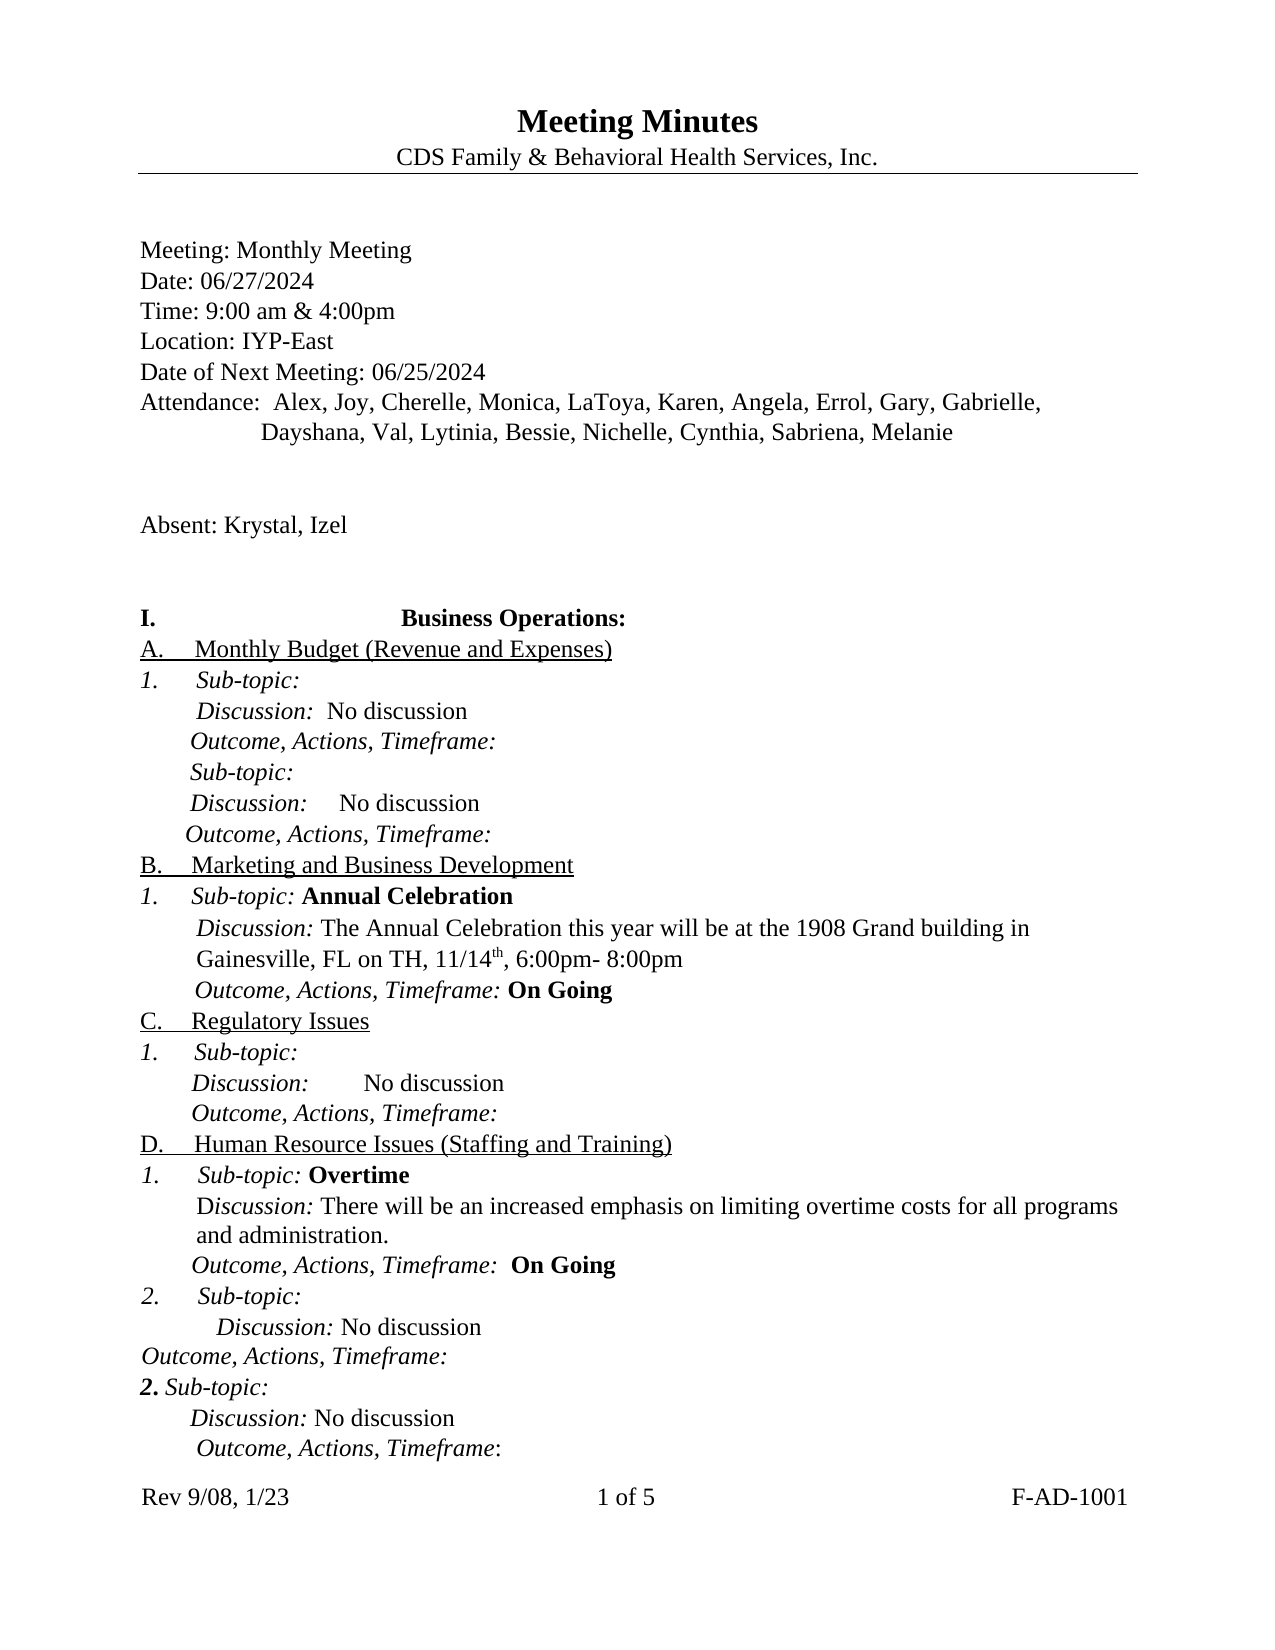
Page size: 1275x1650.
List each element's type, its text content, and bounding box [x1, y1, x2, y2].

text Discussion: No discussion [140, 1403, 1134, 1431]
text Location: IYP-East [140, 326, 1134, 355]
text Discussion: No discussion [140, 696, 1134, 725]
subtitle C. Regulatory Issues [140, 1006, 1133, 1034]
list Sub-topic: [141, 1281, 1134, 1310]
text Absent: Krystal, Izel [140, 510, 1134, 539]
subtitle B. Marketing and Business Development [140, 850, 1133, 879]
text I. Business Operations: [140, 603, 1134, 632]
text Date: 06/27/2024 [140, 266, 1134, 294]
text Outcome, Actions, Timeframe: [140, 726, 1134, 755]
text 1. Sub-topic: [140, 1037, 1134, 1066]
text 2. Sub-topic: [140, 1372, 1134, 1401]
text Discussion: No discussion Outcome, Actions, Timeframe: [140, 1312, 565, 1370]
text Meeting: Monthly Meeting [140, 235, 1134, 264]
list Sub-topic: Overtime [141, 1160, 1134, 1189]
text Date of Next Meeting: 06/25/2024 [140, 357, 1134, 385]
text Discussion: No discussion [140, 788, 1134, 817]
text CDS Family & Behavioral Health Services, Inc. [141, 142, 1133, 171]
text Discussion: There will be an increased emphasis on limiting overtime costs for all programs and administration. [140, 1191, 1134, 1249]
text Sub-topic: [140, 757, 1134, 786]
text 1. Sub-topic: Annual Celebration [140, 881, 1134, 910]
text Outcome, Actions, Timeframe: [141, 819, 1134, 848]
text Outcome, Actions, Timeframe: [140, 1433, 1134, 1462]
text Outcome, Actions, Timeframe: On Going [140, 975, 1134, 1004]
text Dayshana, Val, Lytinia, Bessie, Nichelle, Cynthia, Sabriena, Melanie [141, 417, 1073, 446]
text Discussion: The Annual Celebration this year will be at the 1908 Grand building in Gainesville, FL on TH, 11/14th, 6:00pm- 8:00pm [140, 913, 1134, 973]
text Outcome, Actions, Timeframe: [140, 1098, 1134, 1127]
subtitle A. Monthly Budget (Revenue and Expenses) [140, 634, 1133, 663]
text Time: 9:00 am & 4:00pm [140, 296, 1134, 325]
text Outcome, Actions, Timeframe: On Going [141, 1251, 1134, 1279]
text Meeting Minutes [141, 101, 1134, 139]
text 1. Sub-topic: [140, 666, 1134, 694]
text Attendance: Alex, Joy, Cherelle, Monica, LaToya, Karen, Angela, Errol, Gary, Gabrielle, [140, 387, 1134, 416]
text Discussion: No discussion [140, 1068, 1134, 1097]
subtitle D. Human Resource Issues (Staffing and Training) [140, 1129, 1133, 1157]
